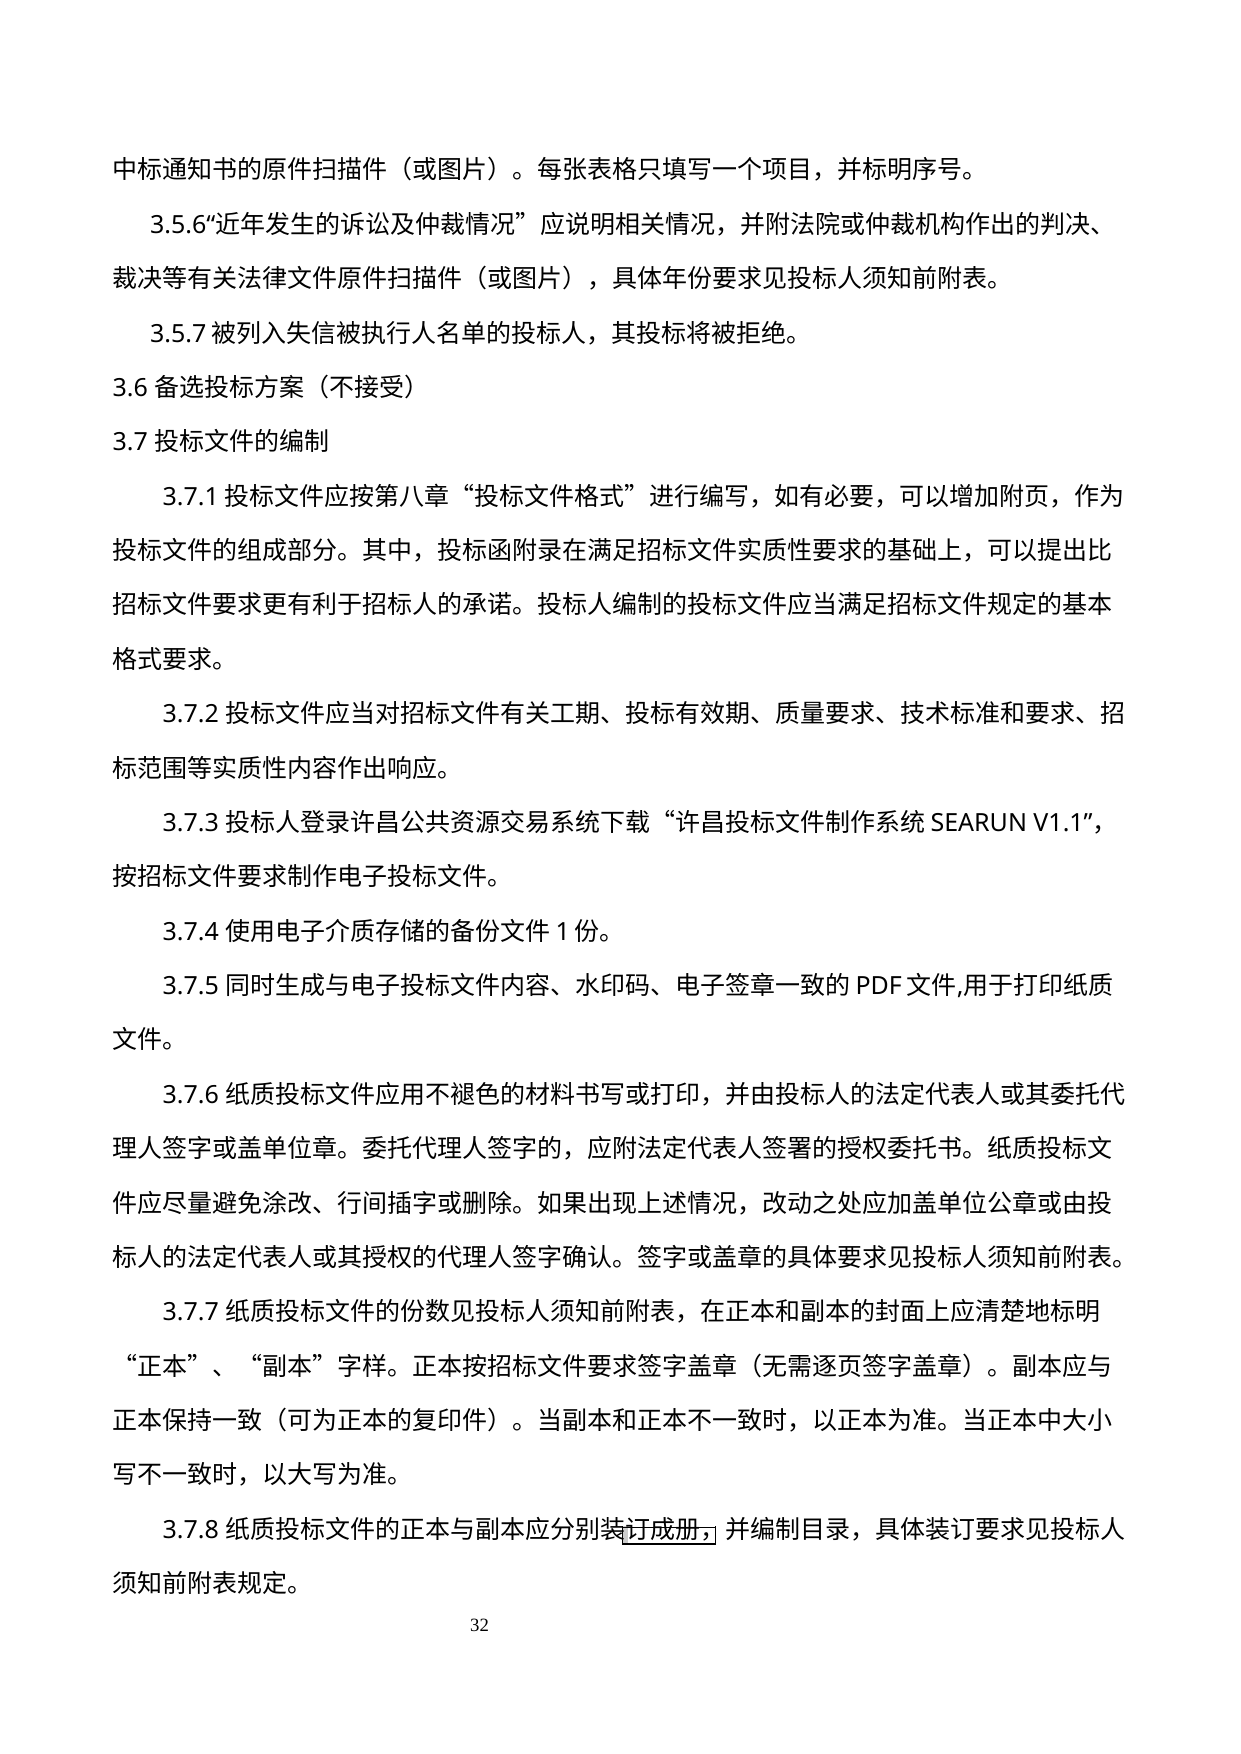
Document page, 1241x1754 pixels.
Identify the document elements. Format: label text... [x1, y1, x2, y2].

text 3.7.7 纸质投标文件的份数见投标人须知前附表，在正本和副本的封面上应清楚地标明“正本”、“副本”字样。正本按招标文件要求签字盖章（无需逐页签字盖章）。副本应与正本保持一致（可为正本的复印件）。当副本和正本不一致时，以正本为准。当正本中大小写不一致时，以大写为准。 [112, 1292, 1128, 1491]
text 3.7.6 纸质投标文件应用不褪色的材料书写或打印，并由投标人的法定代表人或其委托代理人签字或盖单位章。委托代理人签字的，应附法定代表人签署的授权委托书。纸质投标文件应尽量避免涂改、行间插字或删除。如果出现上述情况，改动之处应加盖单位公章或由投标人的法定代表人或其授权的代理人签字确认。签字或盖章的具体要求见投标人须知前附表。 [112, 1074, 1128, 1274]
text 3.5.7被列入失信被执行人名单的投标人，其投标将被拒绝。 [112, 313, 1128, 349]
text 3.5.6“近年发生的诉讼及仲裁情况”应说明相关情况，并附法院或仲裁机构作出的判决、裁决等有关法律文件原件扫描件（或图片），具体年份要求见投标人须知前附表。 [112, 204, 1128, 295]
text 3.7.5 同时生成与电子投标文件内容、水印码、电子签章一致的PDF文件,用于打印纸质文件。 [112, 966, 1128, 1056]
text 3.7.4 使用电子介质存储的备份文件1份。 [112, 911, 1128, 947]
text 3.6 备选投标方案（不接受） [112, 367, 1128, 404]
text 3.7.3 投标人登录许昌公共资源交易系统下载“许昌投标文件制作系统SEARUN V1.1”，按招标文件要求制作电子投标文件。 [112, 802, 1128, 893]
text 3.7.2 投标文件应当对招标文件有关工期、投标有效期、质量要求、技术标准和要求、招标范围等实质性内容作出响应。 [112, 694, 1128, 784]
text 3.7.8 纸质投标文件的正本与副本应分别装订成册，并编制目录，具体装订要求见投标人须知前附表规定。 [112, 1509, 1128, 1600]
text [112, 150, 1128, 186]
text 3.7.1投标文件应按第八章“投标文件格式”进行编写，如有必要，可以增加附页，作为投标文件的组成部分。其中，投标函附录在满足招标文件实质性要求的基础上，可以提出比招标文件要求更有利于招标人的承诺。投标人编制的投标文件应当满足招标文件规定的基本格式要求。 [112, 476, 1128, 676]
text 3.7 投标文件的编制 [112, 422, 1128, 458]
